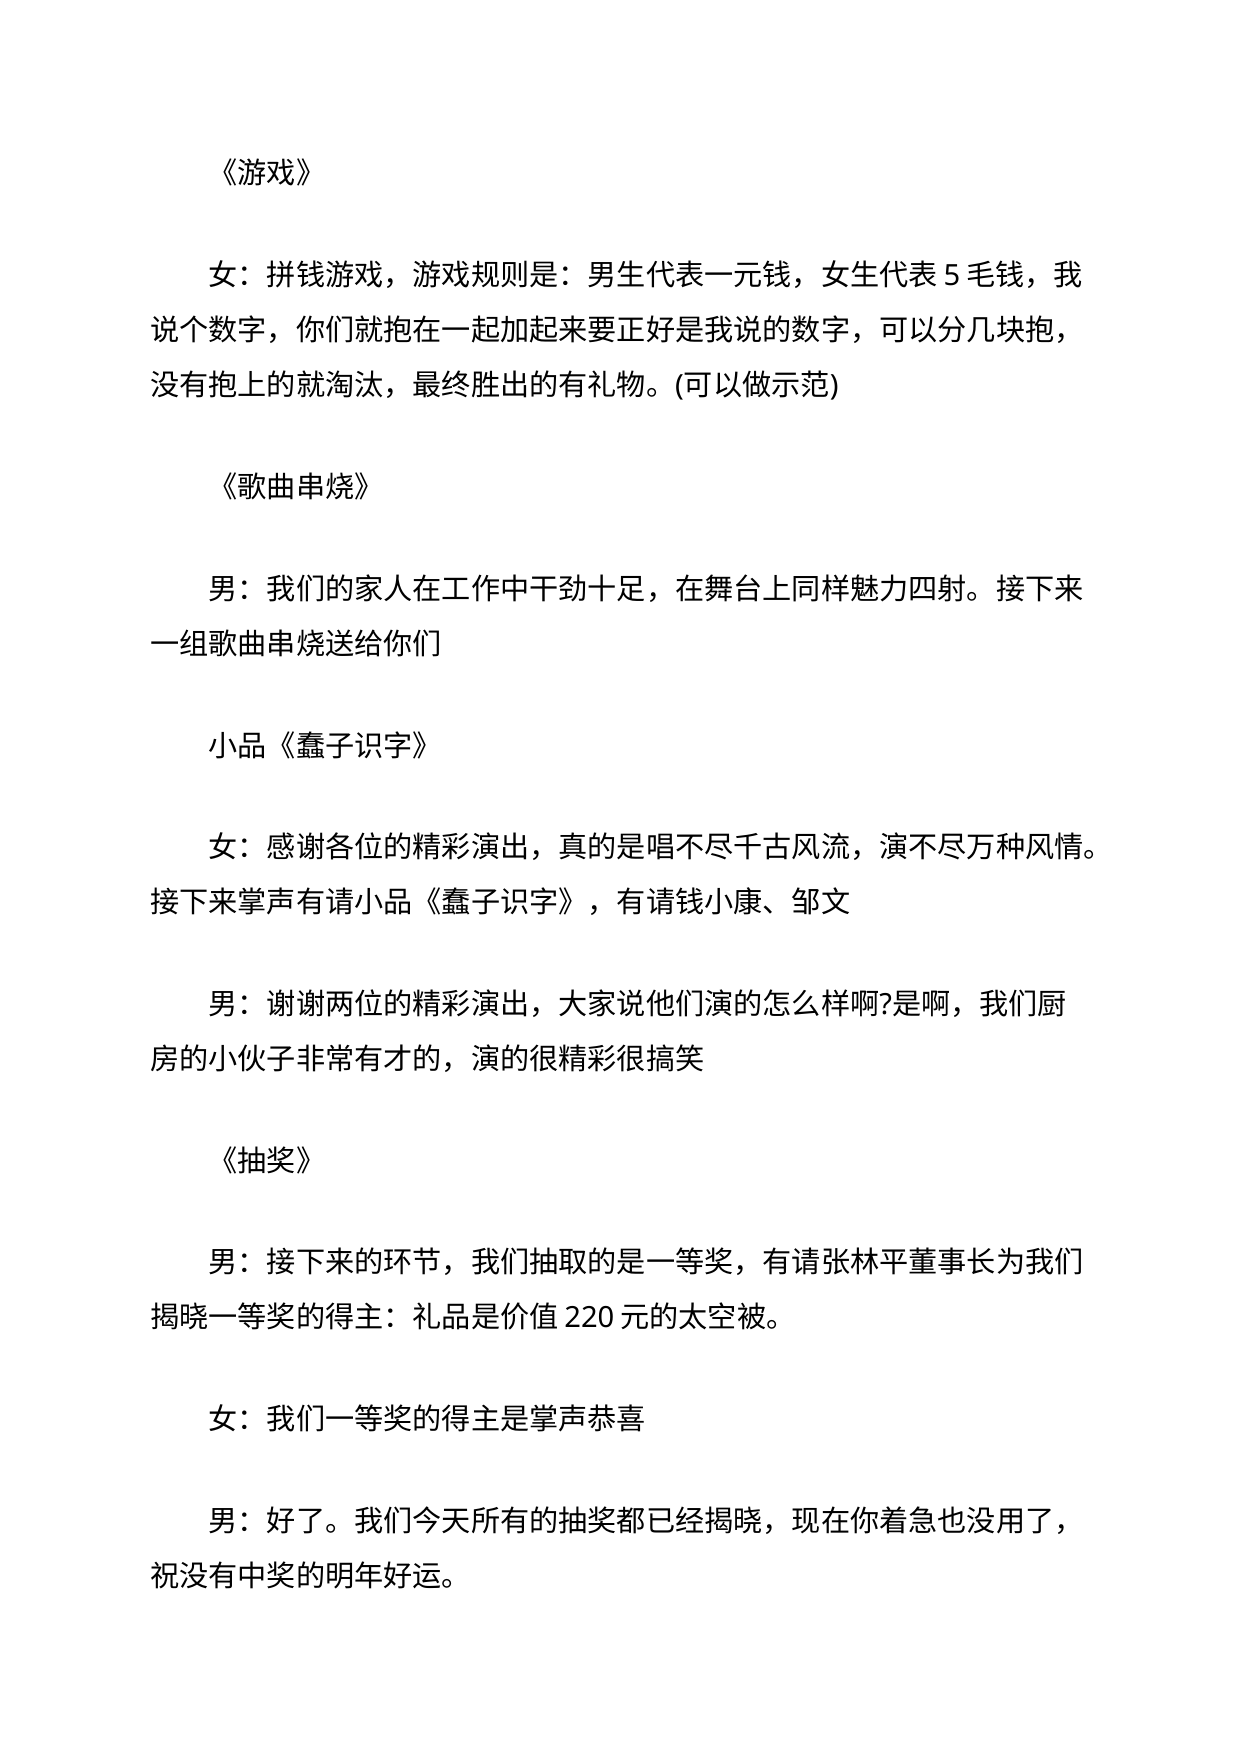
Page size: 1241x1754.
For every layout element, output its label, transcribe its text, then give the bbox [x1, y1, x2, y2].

text 男：接下来的环节，我们抽取的是一等奖，有请张林平董事长为我们揭晓一等奖的得主：礼品是价值220元的太空被。 [150, 1239, 1090, 1336]
text 《抽奖》 [150, 1137, 1090, 1179]
text 男：我们的家人在工作中干劲十足，在舞台上同样魅力四射。接下来一组歌曲串烧送给你们 [150, 565, 1090, 663]
text 女：我们一等奖的得主是掌声恭喜 [150, 1396, 1090, 1438]
text 女：感谢各位的精彩演出，真的是唱不尽千古风流，演不尽万种风情。接下来掌声有请小品《蠢子识字》，有请钱小康、邹文 [150, 824, 1090, 921]
text 男：谢谢两位的精彩演出，大家说他们演的怎么样啊?是啊，我们厨房的小伙子非常有才的，演的很精彩很搞笑 [150, 981, 1090, 1078]
text 男：好了。我们今天所有的抽奖都已经揭晓，现在你着急也没用了，祝没有中奖的明年好运。 [150, 1498, 1090, 1595]
text 《游戏》 [150, 150, 1090, 192]
text 女：拼钱游戏，游戏规则是：男生代表一元钱，女生代表5毛钱，我说个数字，你们就抱在一起加起来要正好是我说的数字，可以分几块抱，没有抱上的就淘汰，最终胜出的有礼物。(可以做示范) [150, 252, 1090, 404]
text 《歌曲串烧》 [150, 464, 1090, 506]
text 小品《蠢子识字》 [150, 722, 1090, 764]
